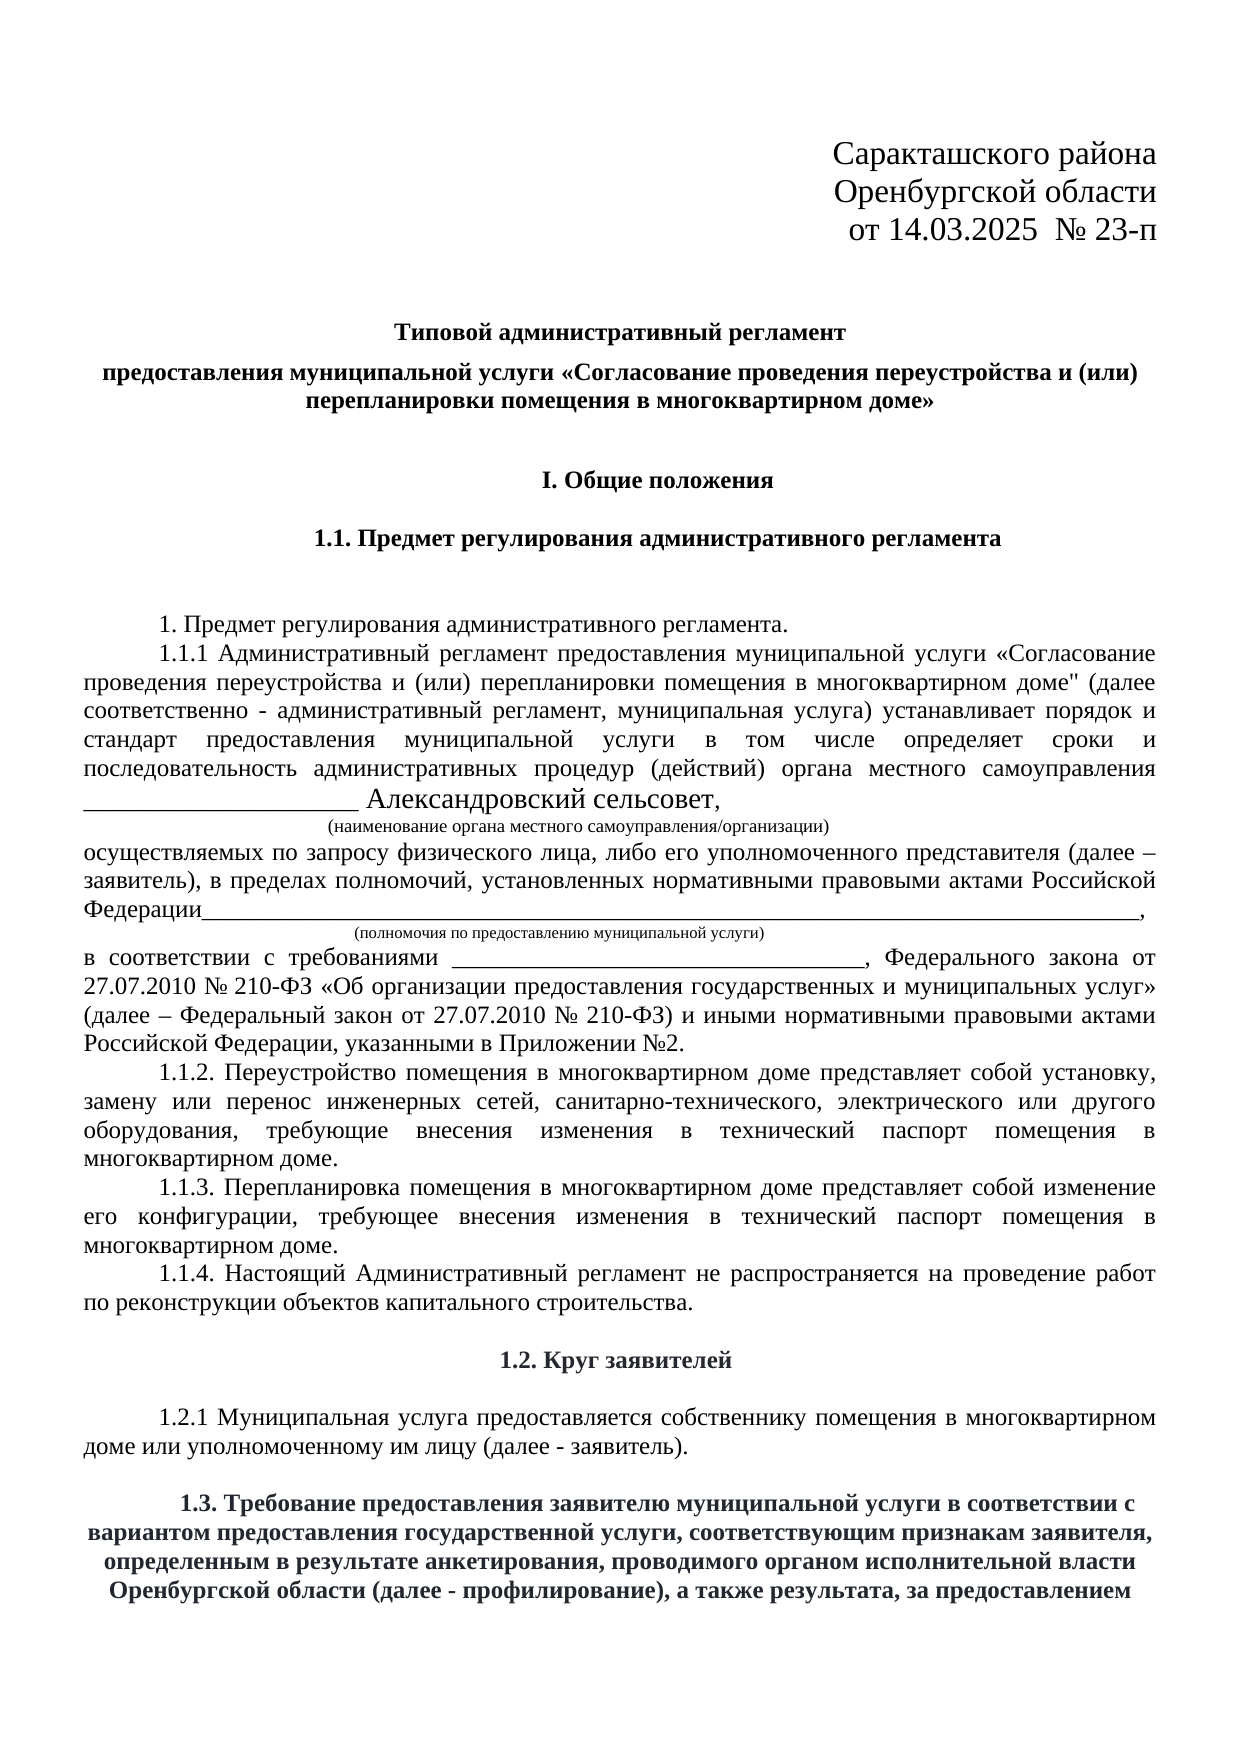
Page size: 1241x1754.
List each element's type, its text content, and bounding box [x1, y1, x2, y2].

text от 14.03.2025 № 23-п [83, 209, 1157, 248]
text I. Общие положения [83, 465, 1157, 494]
text 1. Предмет регулирования административного регламента. [83, 609, 1157, 638]
text 1.1.2. Переустройство помещения в многоквартирном доме представляет собой установку, замену или перенос инженерных сетей, санитарно-технического, электрического или другого оборудования, требующие внесения изменения в технический паспорт помещения в многоквартирном доме. [83, 1057, 1157, 1172]
text 1.1.3. Перепланировка помещения в многоквартирном доме представляет собой изменение его конфигурации, требующее внесения изменения в технический паспорт помещения в многоквартирном доме. [83, 1172, 1157, 1258]
text в соответствии с требованиями _________________________________, Федерального закона от 27.07.2010 № 210-ФЗ «Об организации предоставления государственных и муниципальных услуг» (далее – Федеральный закон от 27.07.2010 № 210-ФЗ) и иными нормативными правовыми актами Российской Федерации, указанными в Приложении №2. [83, 942, 1157, 1057]
text 1.1.4. Настоящий Административный регламент не распространяется на проведение работ по реконструкции объектов капитального строительства. [83, 1258, 1157, 1316]
text 1.1. Предмет регулирования административного регламента [83, 523, 1157, 552]
text 1.2.1 Муниципальная услуга предоставляется собственнику помещения в многоквартирном доме или уполномоченному им лицу (далее - заявитель). [83, 1402, 1157, 1460]
text Саракташского района [83, 133, 1157, 171]
text Оренбургской области [83, 171, 1157, 209]
list 1.2. Круг заявителей [121, 1345, 1111, 1373]
text (наименование органа местного самоуправления/организации) [83, 815, 1157, 837]
text (полномочия по предоставлению муниципальной услуги) [83, 923, 1157, 942]
subtitle предоставления муниципальной услуги «Согласование проведения переустройства и (или) перепланировки помещения в многоквартирном доме» [83, 357, 1157, 414]
subtitle Типовой административный регламент [83, 317, 1157, 345]
text осуществляемых по запросу физического лица, либо его уполномоченного представителя (далее – заявитель), в пределах полномочий, установленных нормативными правовыми актами Российской Федерации___________________________________________________________________________, [83, 837, 1157, 923]
text 1.1.1 Административный регламент предоставления муниципальной услуги «Согласование проведения переустройства и (или) перепланировки помещения в многоквартирном доме" (далее соответственно - административный регламент, муниципальная услуга) устанавливает порядок и стандарт предоставления муниципальной услуги в том числе определяет сроки и последовательность административных процедур (действий) органа местного самоуправления ______________________ Александровский сельсовет, [83, 638, 1157, 815]
